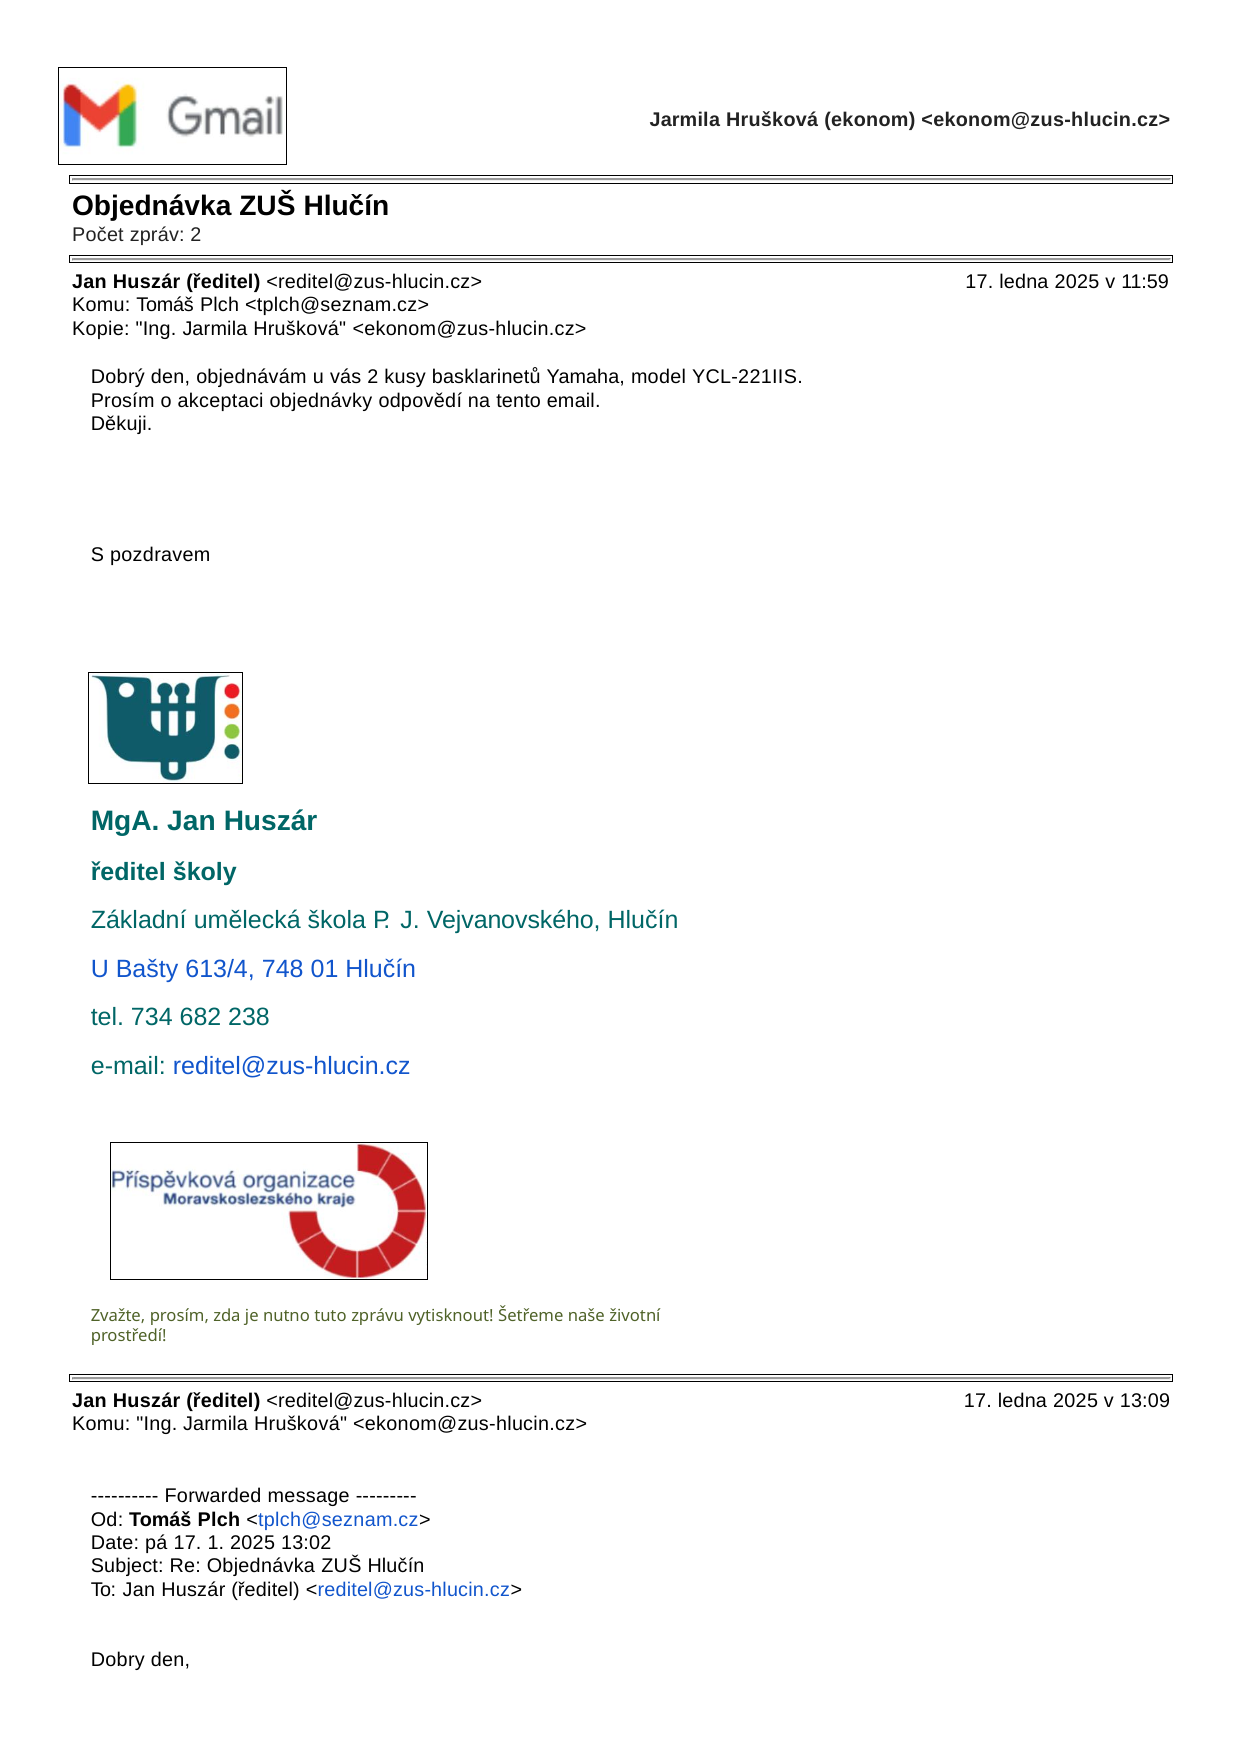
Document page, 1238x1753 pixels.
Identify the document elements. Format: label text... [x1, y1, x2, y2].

text Počet zpráv: 2 [72, 223, 414, 246]
text Objednávka ZUŠ Hlučín [72, 190, 414, 221]
picture [70, 1375, 1172, 1381]
text Komu: "Ing. Jarmila Hrušková" <ekonom@zus-hlucin.cz> [72, 1412, 612, 1435]
picture [70, 176, 1172, 183]
text To: Jan Huszár (ředitel) <reditel@zus-hlucin.cz> [91, 1578, 548, 1601]
text Dobrý den, objednávám u vás 2 kusy basklarinetů Yamaha, model YCL-221IIS. [91, 366, 827, 388]
text 17. ledna 2025 v 11:59 [965, 270, 1195, 293]
text Děkuji. [91, 412, 827, 435]
text U Bašty 613/4, 748 01 Hlučín [91, 955, 704, 983]
picture [59, 68, 286, 164]
text MgA. Jan Huszár [91, 805, 342, 837]
text Subject: Re: Objednávka ZUŠ Hlučín [91, 1555, 548, 1577]
text Dobry den, [91, 1648, 215, 1671]
text Prosím o akceptaci objednávky odpovědí na tento email. [91, 389, 827, 412]
text Od: Tomáš Plch <tplch@seznam.cz> [91, 1508, 548, 1531]
text Jan Huszár (ředitel) <reditel@zus-hlucin.cz> [72, 1389, 508, 1412]
text Komu: Tomáš Plch <tplch@seznam.cz> [72, 294, 508, 316]
text e-mail: reditel@zus-hlucin.cz [91, 1052, 436, 1080]
text Zvažte, prosím, zda je nutno tuto zprávu vytisknout! Šetřeme naše životní prostředí! [91, 1305, 733, 1345]
text 17. ledna 2025 v 13:09 [964, 1389, 1195, 1412]
picture [111, 1143, 427, 1279]
text ředitel školy [91, 858, 262, 886]
text Jarmila Hrušková (ekonom) <ekonom@zus-hlucin.cz> [649, 108, 1195, 131]
text tel. 734 682 238 [91, 1003, 704, 1031]
picture [70, 256, 1172, 262]
text S pozdravem [91, 544, 235, 566]
text --------- Forwarded message --------- [97, 1484, 441, 1507]
text Kopie: "Ing. Jarmila Hrušková" <ekonom@zus-hlucin.cz> [72, 317, 611, 340]
text Základní umělecká škola P. J. Vejvanovského, Hlučín [91, 907, 704, 934]
picture [89, 673, 242, 783]
text Jan Huszár (ředitel) <reditel@zus-hlucin.cz> [72, 270, 508, 293]
text Date: pá 17. 1. 2025 13:02 [91, 1531, 548, 1554]
